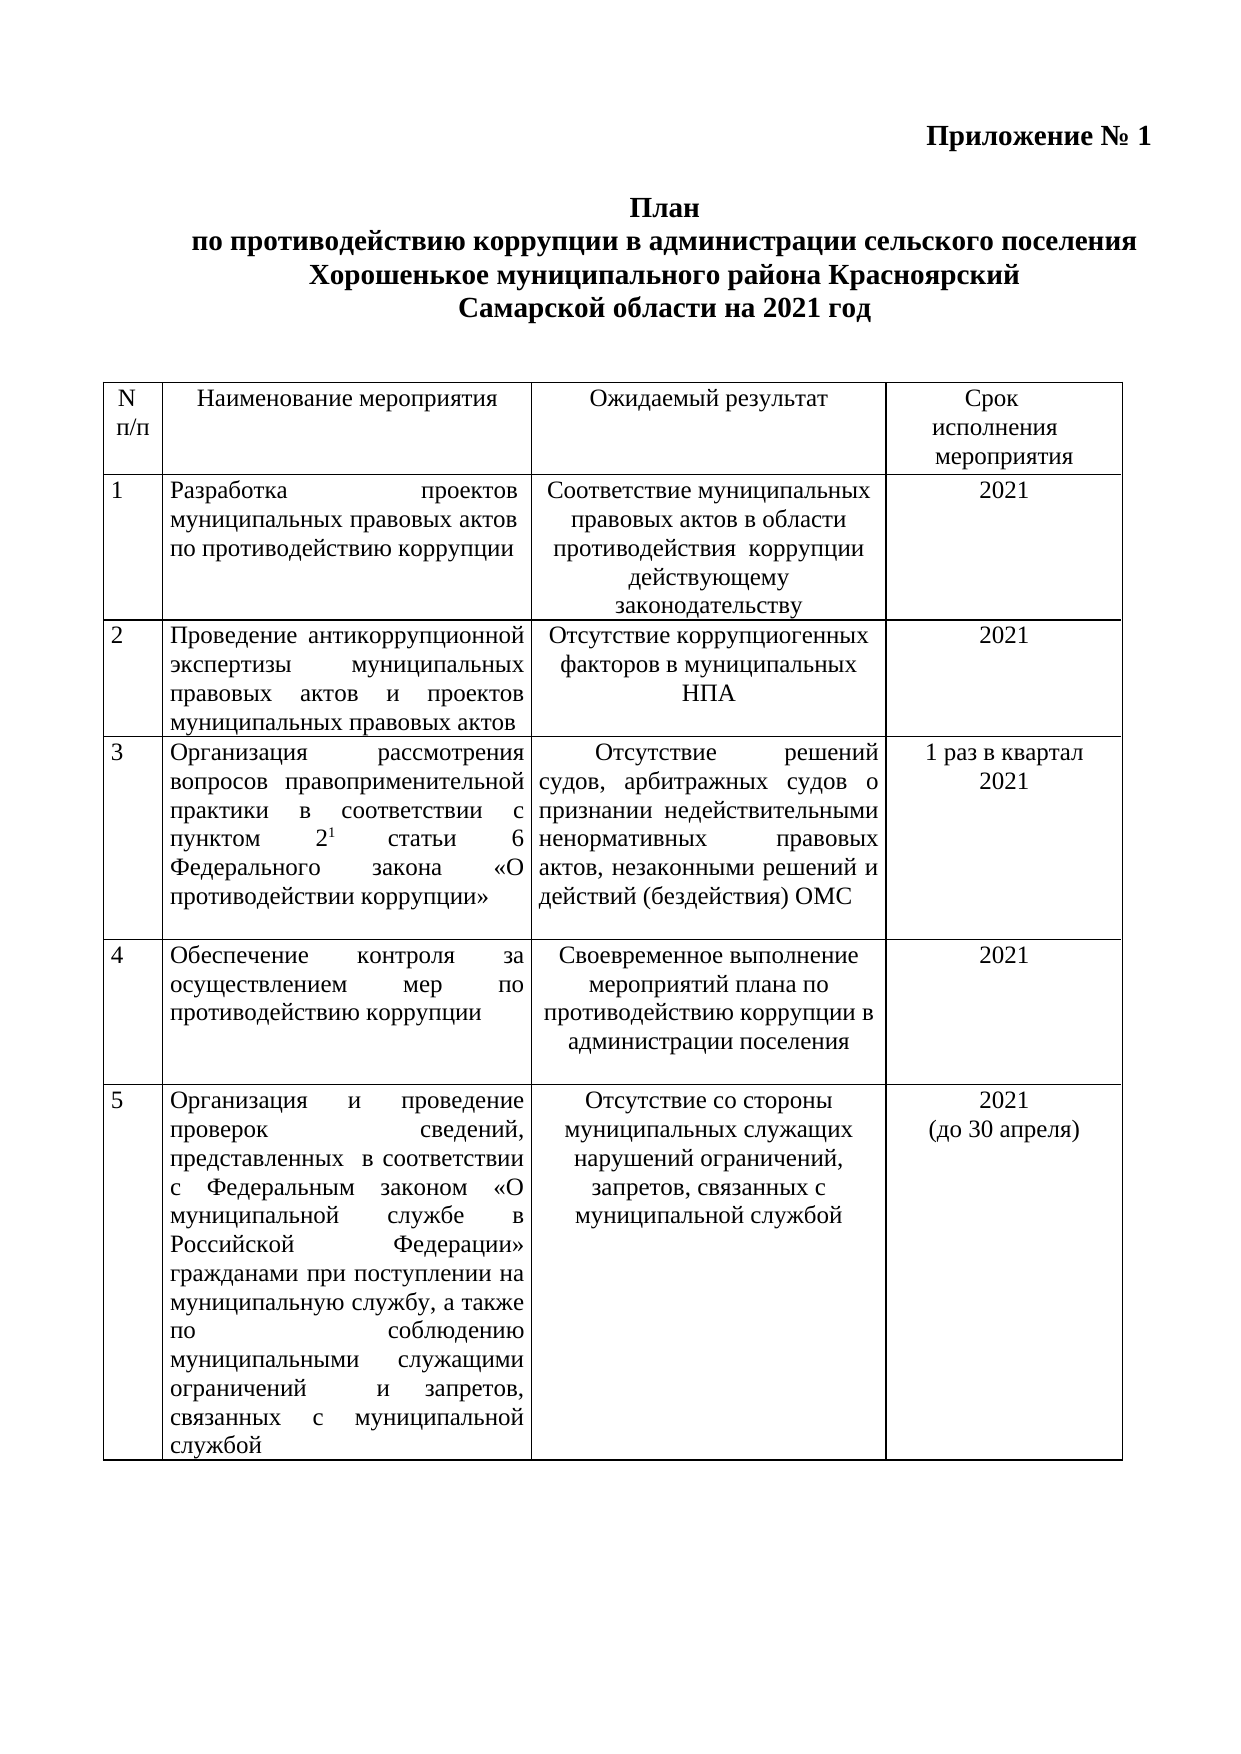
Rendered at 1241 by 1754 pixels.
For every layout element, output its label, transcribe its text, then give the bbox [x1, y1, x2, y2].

table_cell 2021 [887, 939, 1122, 1084]
text Приложение № 1 [177, 118, 1152, 152]
table_cell 2021 (до 30 апреля) [887, 1084, 1122, 1459]
table_cell 1 раз в квартал 2021 [887, 736, 1122, 938]
table_cell Отсутствие коррупциогенных факторов в муниципальных НПА [532, 621, 885, 736]
table_header Срок исполнения мероприятия [887, 383, 1122, 474]
table_cell Своевременное выполнение мероприятий плана по противодействию коррупции в администрации поселения [532, 940, 885, 1084]
table_cell 1 [104, 475, 162, 619]
table_header N п/п [104, 383, 162, 474]
table_cell 2021 [887, 619, 1122, 736]
table_cell 2021 [887, 474, 1122, 619]
table_cell 2 [104, 621, 162, 736]
table_cell Проведение антикоррупционной экспертизы муниципальных правовых актов и проектов муниципальных правовых актов [163, 621, 531, 736]
table_cell Организация и проведение проверок сведений, представленных в соответствии с Федеральным законом «О муниципальной службе в Российской Федерации» гражданами при поступлении на муниципальную службу, а также по соблюдению муниципальными служащими ограничений и запретов, связанных с муниципальной службой [163, 1085, 531, 1459]
table_cell 5 [104, 1085, 162, 1459]
table_cell Отсутствие решений судов, арбитражных судов о признании недействительными ненормативных правовых актов, незаконными решений и действий (бездействия) ОМС [532, 737, 885, 938]
text по противодействию коррупции в администрации сельского поселения Хорошенькое муниципального района Красноярский [177, 223, 1152, 291]
table_cell 3 [104, 737, 162, 938]
table_cell Обеспечение контроля за осуществлением мер по противодействию коррупции [163, 940, 531, 1084]
table_header Наименование мероприятия [163, 383, 531, 474]
table_cell Соответствие муниципальных правовых актов в области противодействия коррупции действующему законодательству [532, 475, 885, 619]
table_cell Разработка проектов муниципальных правовых актов по противодействию коррупции [163, 475, 531, 619]
table_cell Отсутствие со стороны муниципальных служащих нарушений ограничений, запретов, связанных с муниципальной службой [532, 1085, 885, 1459]
text План [177, 190, 1152, 223]
text Самарской области на 2021 год [177, 291, 1152, 324]
table_cell 4 [104, 940, 162, 1084]
table_header Ожидаемый результат [532, 383, 885, 474]
table_cell Организация рассмотрения вопросов правоприменительной практики в соответствии с пунктом 21 статьи 6 Федерального закона «О противодействии коррупции» [163, 737, 531, 938]
